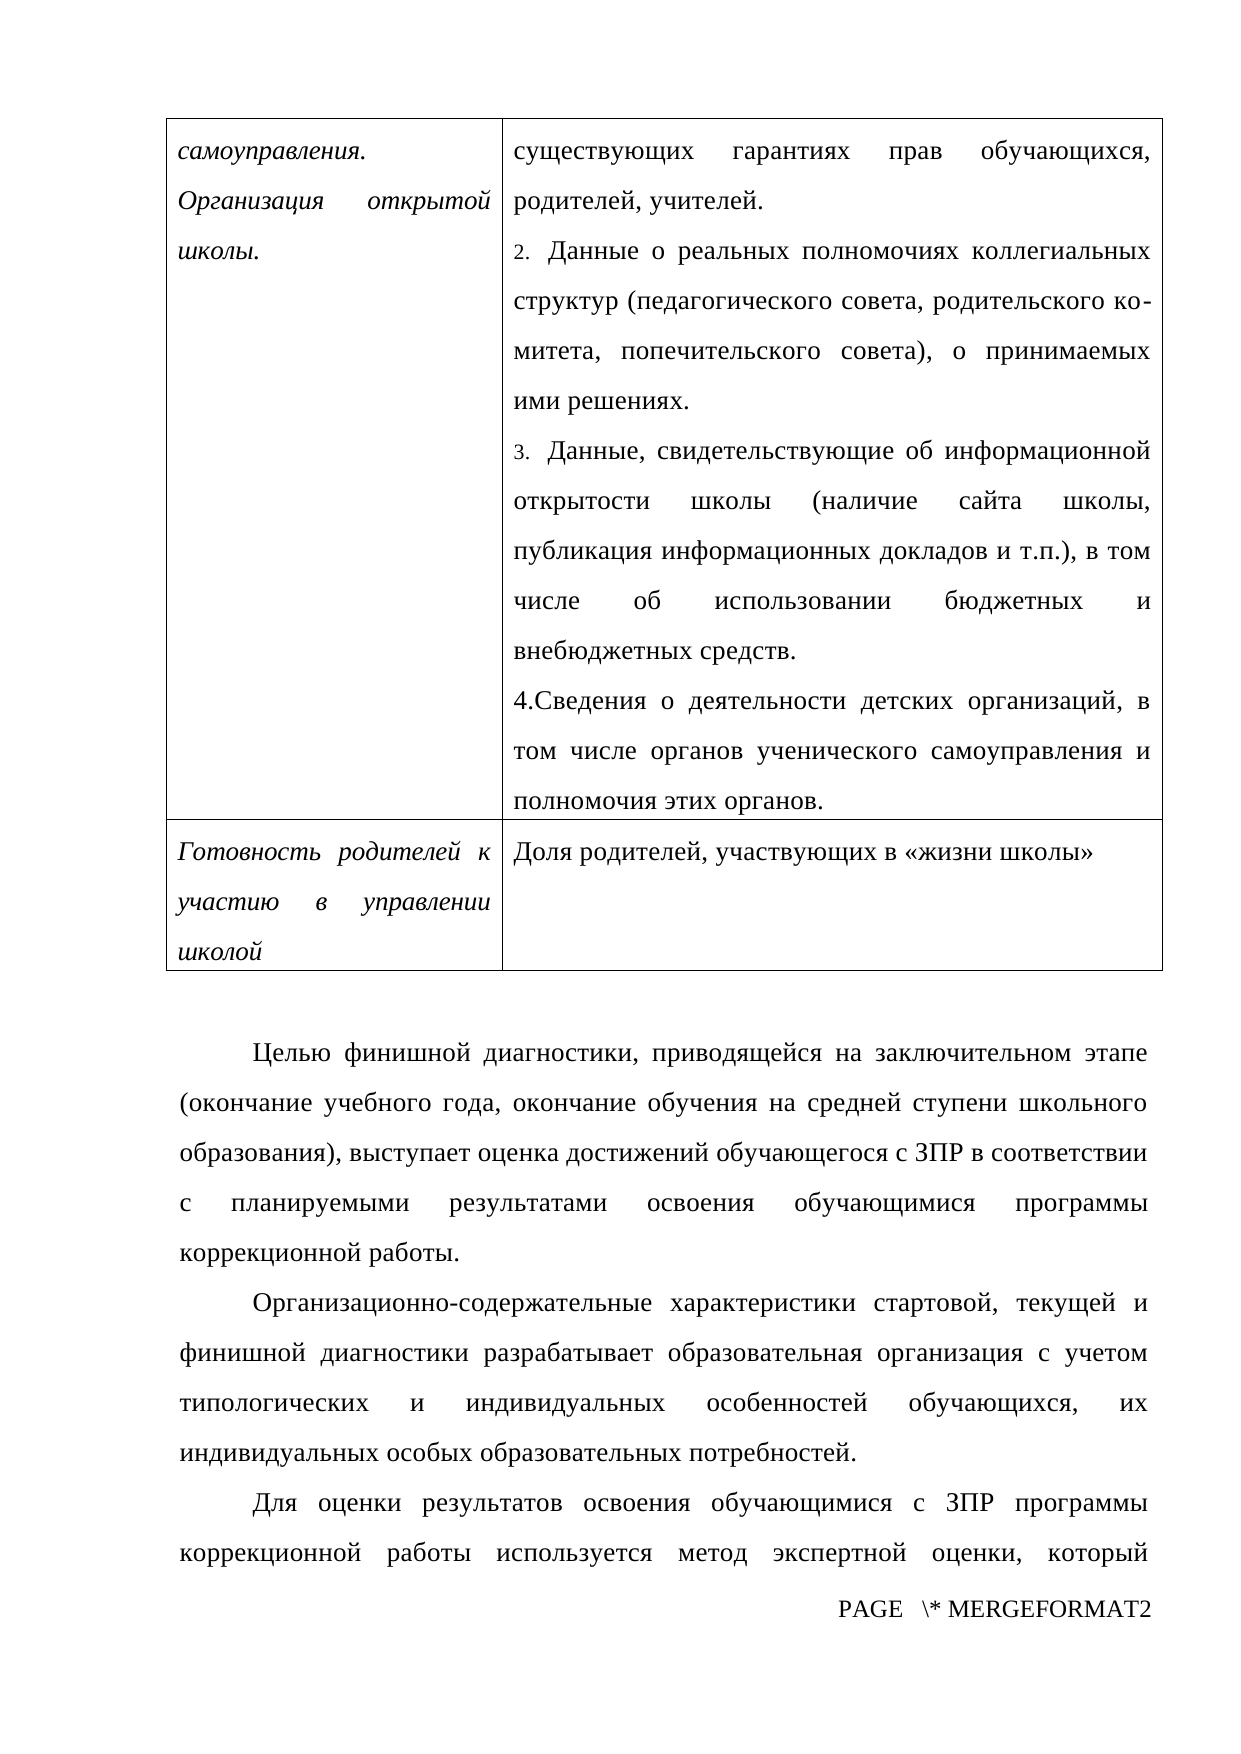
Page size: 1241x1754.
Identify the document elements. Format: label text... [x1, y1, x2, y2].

text Организационно-содержательные характеристики стартовой, текущей и финишной диагностики разрабатывает образовательная организация с учетом типологических и индивидуальных особенностей обучающихся, их индивидуальных особых образовательных потребностей. [179, 1271, 1149, 1471]
table_cell Готовность родителей к участию в управлении школой [167, 820, 502, 970]
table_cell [167, 119, 502, 819]
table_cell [503, 119, 1162, 819]
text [179, 1471, 1149, 1571]
table_cell Доля родителей, участвующих в «жизни школы» [503, 820, 1162, 970]
text Целью финишной диагностики, приводящейся на заключительном этапе (окончание учебного года, окончание обучения на средней ступени школьного образования), выступает оценка достижений обучающегося с ЗПР в соответствии с планируемыми результатами освоения обучающимися программы коррекционной работы. [179, 1021, 1149, 1271]
